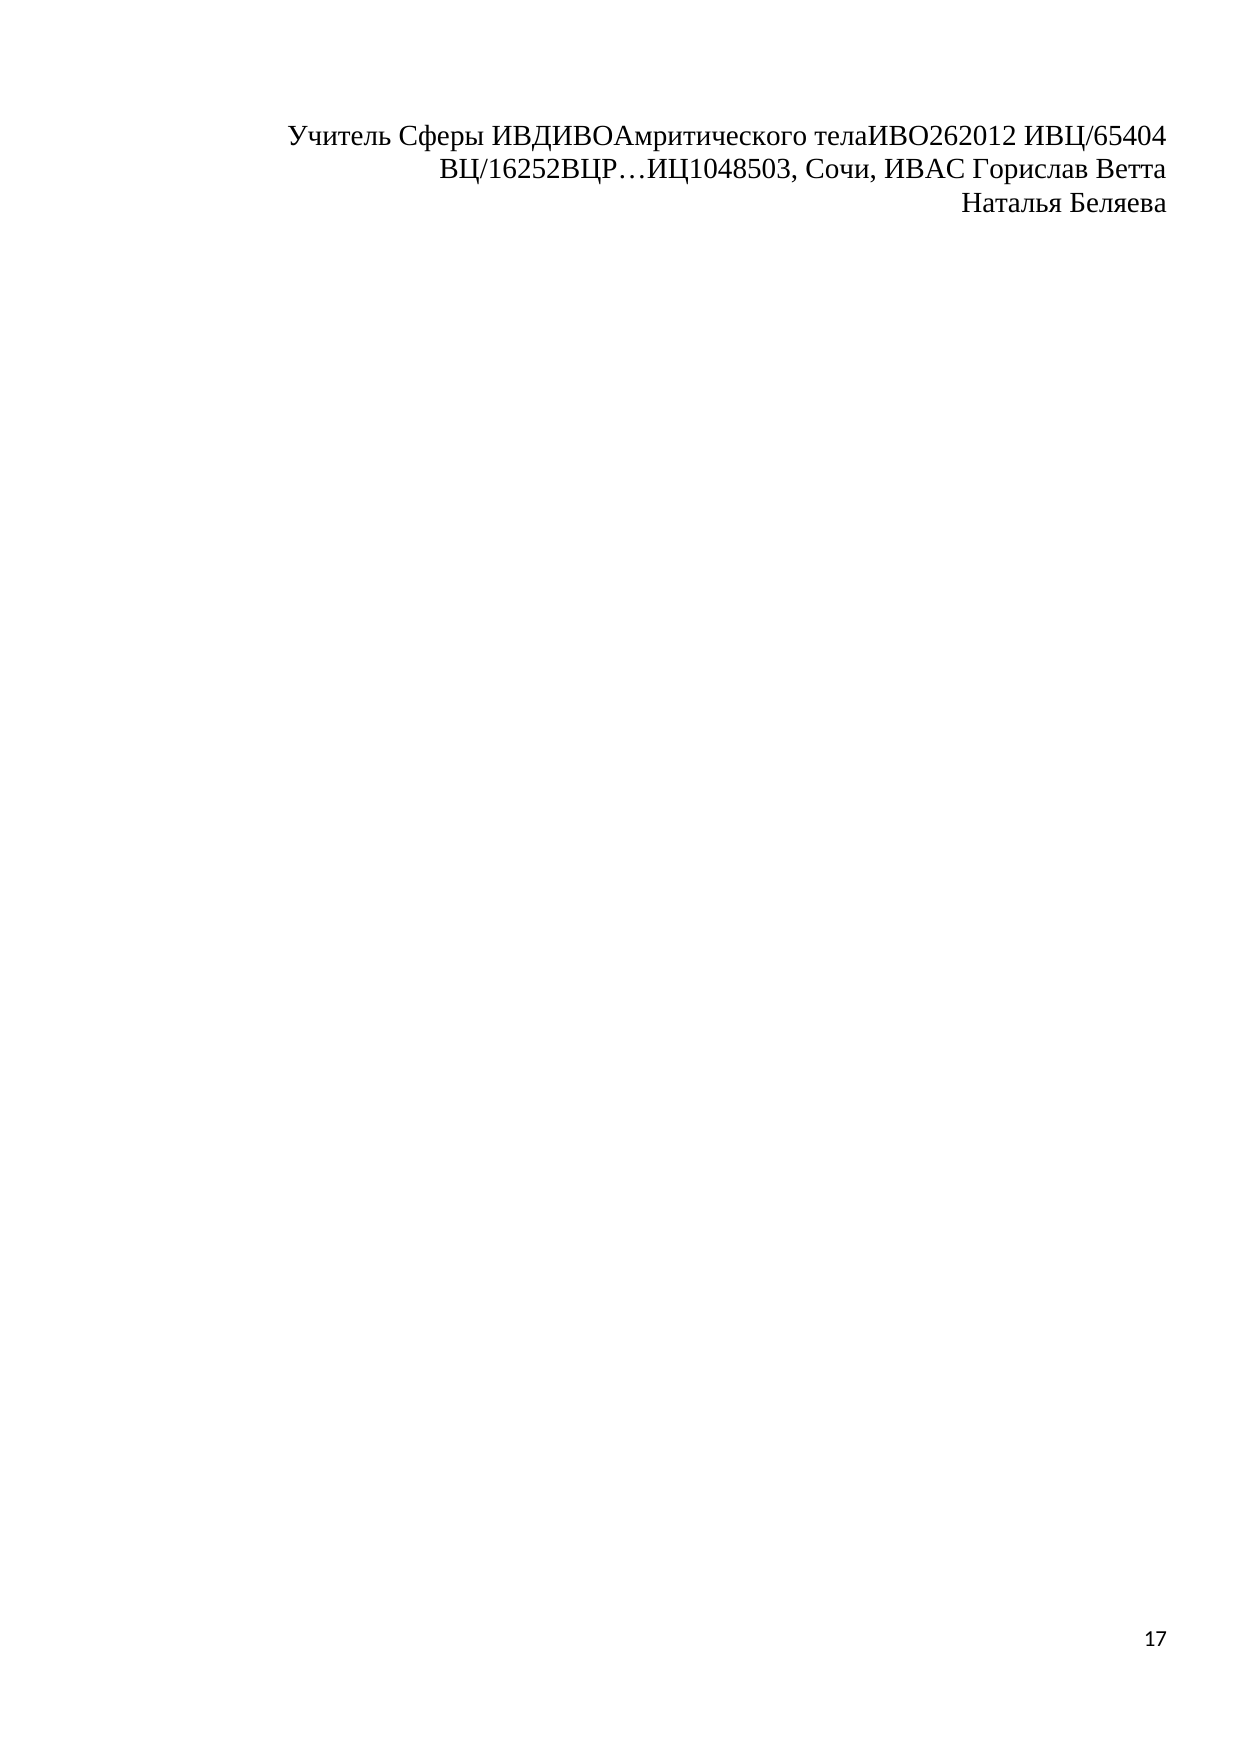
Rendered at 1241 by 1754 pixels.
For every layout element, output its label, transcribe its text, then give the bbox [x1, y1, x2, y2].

text Учитель Сферы ИВДИВОАмритического телаИВО262012 ИВЦ/65404 ВЦ/16252ВЦР…ИЦ1048503, Сочи, ИВАС Горислав Ветта [148, 118, 1167, 185]
text Наталья Беляева [148, 185, 1167, 219]
